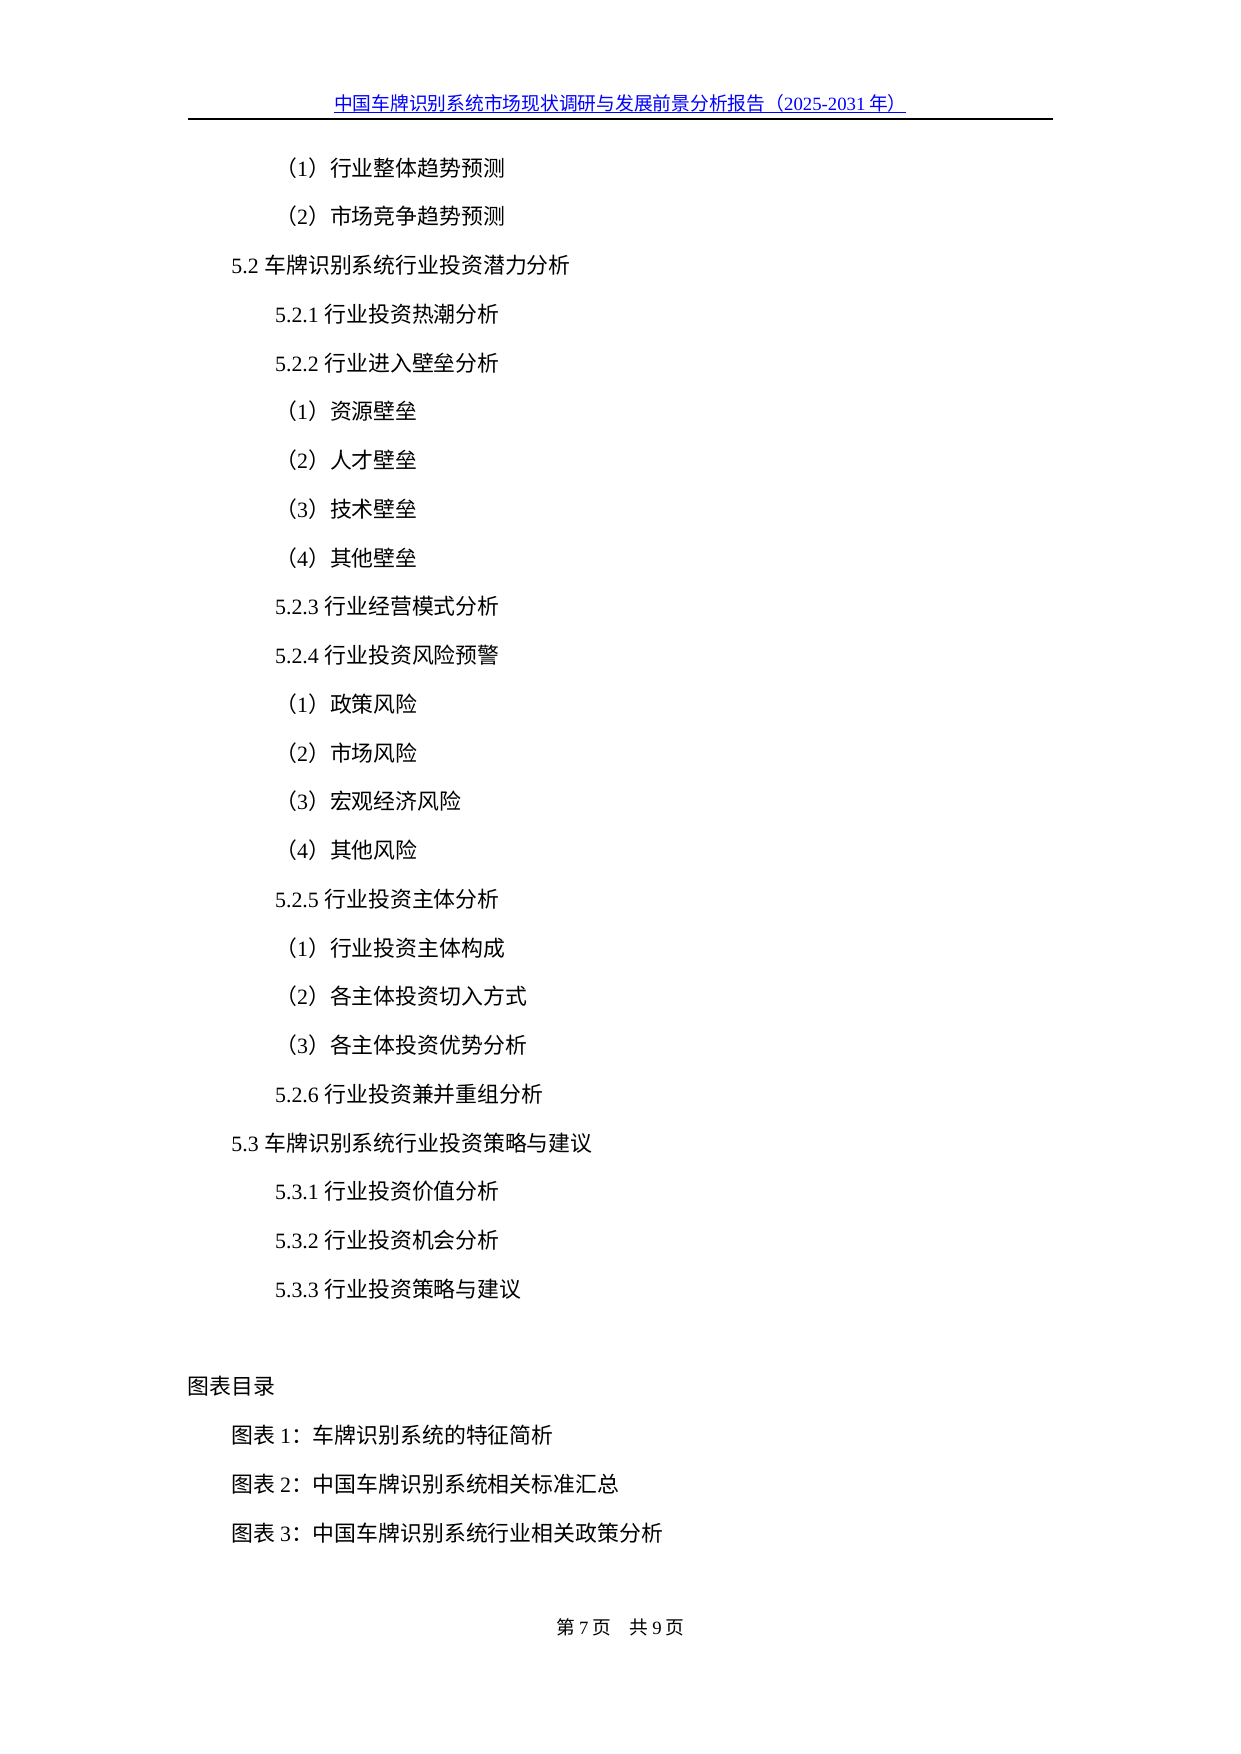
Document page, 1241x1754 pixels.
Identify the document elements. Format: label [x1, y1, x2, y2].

text [187, 150, 1053, 1548]
